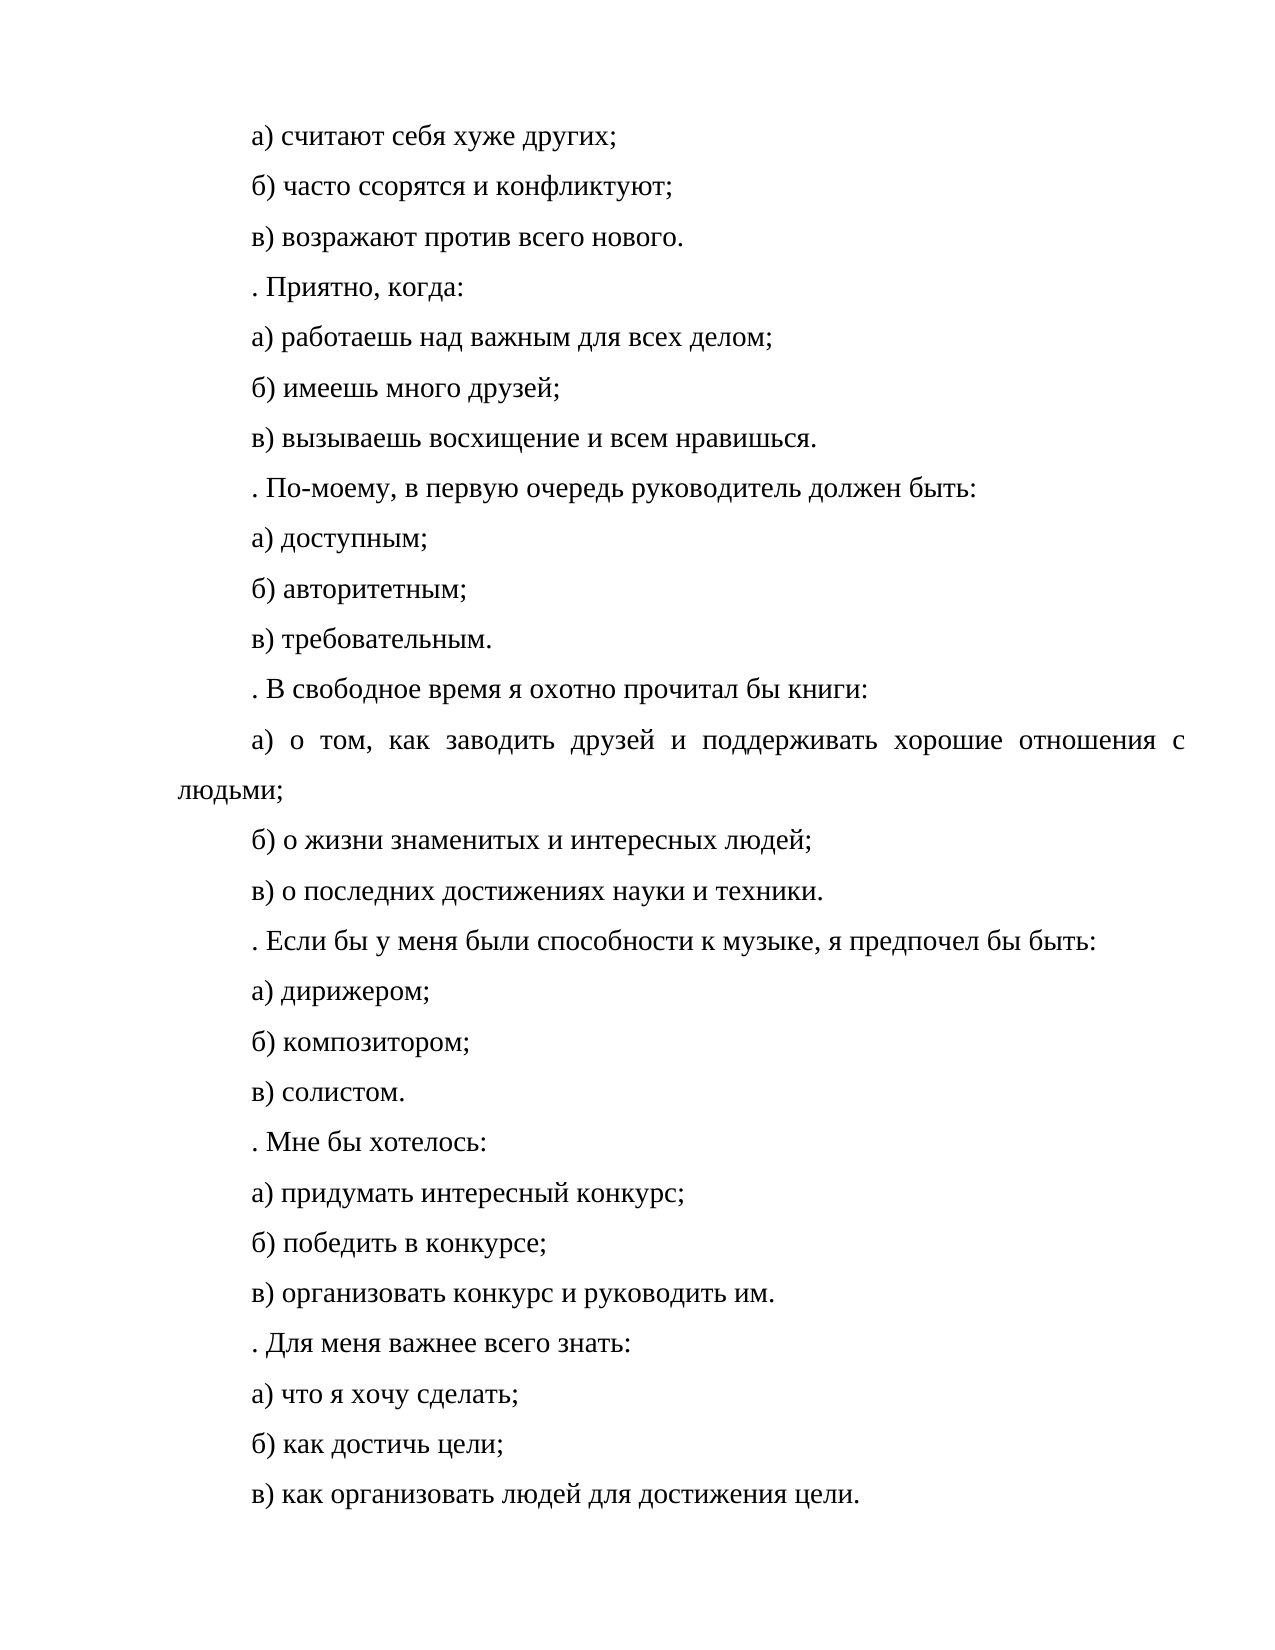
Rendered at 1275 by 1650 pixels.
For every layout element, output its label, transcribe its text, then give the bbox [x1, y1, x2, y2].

text . В свободное время я охотно прочитал бы книги: [177, 672, 1186, 705]
text в) организовать конкурс и руководить им. [177, 1275, 1186, 1309]
text б) авторитетным; [177, 571, 1186, 604]
text б) победить в конкурсе; [177, 1225, 1186, 1258]
text б) композитором; [177, 1024, 1186, 1057]
text а) работаешь над важным для всех делом; [177, 319, 1186, 353]
text а) что я хочу сделать; [177, 1376, 1186, 1409]
text в) требовательным. [177, 621, 1186, 655]
text а) придумать интересный конкурс; [177, 1175, 1186, 1208]
text . Если бы у меня были способности к музыке, я предпочел бы быть: [177, 923, 1186, 957]
text б) как достичь цели; [177, 1426, 1186, 1460]
text б) часто ссорятся и конфликтуют; [177, 168, 1186, 202]
text б) имеешь много друзей; [177, 370, 1186, 403]
text а) доступным; [177, 521, 1186, 554]
text . Приятно, когда: [177, 269, 1186, 303]
text в) как организовать людей для достижения цели. [177, 1477, 1186, 1510]
text б) о жизни знаменитых и интересных людей; [177, 822, 1186, 856]
text в) вызываешь восхищение и всем нравишься. [177, 420, 1186, 453]
text а) считают себя хуже других; [177, 118, 1186, 152]
text . По-моему, в первую очередь руководитель должен быть: [177, 470, 1186, 504]
text в) возражают против всего нового. [177, 219, 1186, 252]
text . Мне бы хотелось: [177, 1124, 1186, 1158]
text а) дирижером; [177, 973, 1186, 1007]
text . Для меня важнее всего знать: [177, 1326, 1186, 1359]
text а) о том, как заводить друзей и поддерживать хорошие отношения с людьми; [177, 722, 1186, 806]
text в) о последних достижениях науки и техники. [177, 873, 1186, 906]
text в) солистом. [177, 1074, 1186, 1108]
